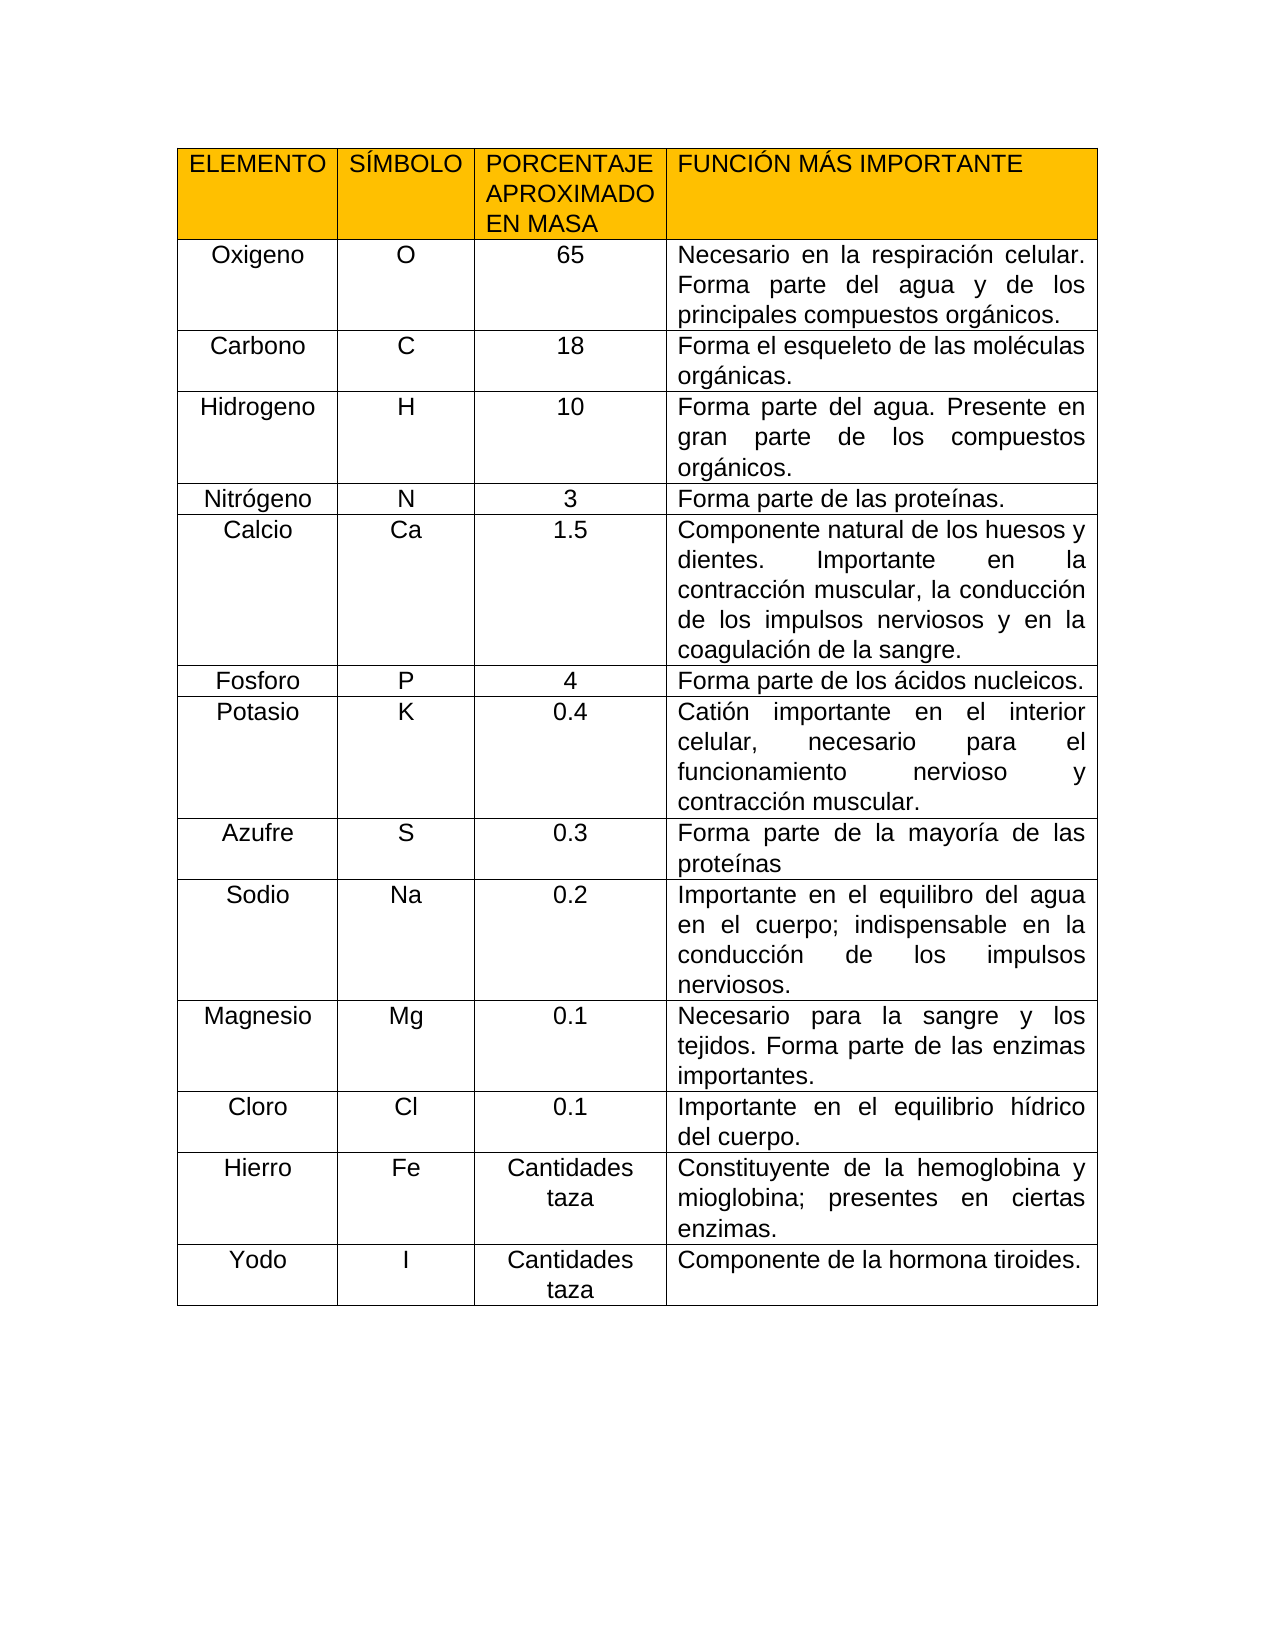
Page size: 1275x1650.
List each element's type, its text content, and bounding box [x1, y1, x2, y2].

table_cell Fosforo [178, 666, 337, 696]
table_cell S [338, 819, 474, 878]
table_cell Hidrogeno [178, 392, 337, 482]
table_cell 0.3 [475, 819, 666, 878]
table_header FUNCIÓN MÁS IMPORTANTE [667, 149, 1097, 239]
table_cell 0.1 [475, 1001, 666, 1091]
table_cell 18 [475, 331, 666, 391]
table_header SÍMBOLO [338, 149, 474, 239]
table_cell Calcio [178, 515, 337, 665]
table_cell N [338, 484, 474, 513]
table_cell H [338, 392, 474, 482]
table_cell Magnesio [178, 1001, 337, 1091]
table_cell 0.2 [475, 880, 666, 1000]
table_cell Potasio [178, 697, 337, 817]
table_cell Cantidades taza [475, 1153, 666, 1243]
table_cell Cl [338, 1092, 474, 1152]
table_cell Catión importante en el interior celular, necesario para el funcionamiento nervioso y contracción muscular. [667, 697, 1097, 817]
table_cell 0.1 [475, 1092, 666, 1152]
table_cell Forma parte de la mayoría de las proteínas [667, 819, 1097, 878]
table_cell 0.4 [475, 697, 666, 817]
table_cell Constituyente de la hemoglobina y mioglobina; presentes en ciertas enzimas. [667, 1153, 1097, 1243]
table_cell Forma parte del agua. Presente en gran parte de los compuestos orgánicos. [667, 392, 1097, 482]
table_cell P [338, 666, 474, 696]
table_cell Yodo [178, 1245, 337, 1305]
table_cell Cantidades taza [475, 1245, 666, 1305]
table_cell Azufre [178, 819, 337, 878]
table_cell 65 [475, 240, 666, 330]
table_cell Carbono [178, 331, 337, 391]
table_cell Importante en el equilibro del agua en el cuerpo; indispensable en la conducción de los impulsos nerviosos. [667, 880, 1097, 1000]
table_cell 3 [475, 484, 666, 513]
table_cell Componente de la hormona tiroides. [667, 1245, 1097, 1305]
table_cell Forma parte de las proteínas. [667, 484, 1097, 513]
table_cell Forma parte de los ácidos nucleicos. [667, 666, 1097, 696]
table_cell Forma el esqueleto de las moléculas orgánicas. [667, 331, 1097, 391]
table_cell Cloro [178, 1092, 337, 1152]
table_cell K [338, 697, 474, 817]
table_cell Ca [338, 515, 474, 665]
table_cell Hierro [178, 1153, 337, 1243]
table_cell Necesario en la respiración celular. Forma parte del agua y de los principales compuestos orgánicos. [667, 240, 1097, 330]
table_cell Na [338, 880, 474, 1000]
table_cell I [338, 1245, 474, 1305]
table_cell O [338, 240, 474, 330]
table_cell Mg [338, 1001, 474, 1091]
table_cell Componente natural de los huesos y dientes. Importante en la contracción muscular, la conducción de los impulsos nerviosos y en la coagulación de la sangre. [667, 515, 1097, 665]
table_cell Oxigeno [178, 240, 337, 330]
table_cell 10 [475, 392, 666, 482]
table_cell Importante en el equilibrio hídrico del cuerpo. [667, 1092, 1097, 1152]
table_header ELEMENTO [178, 149, 337, 239]
table_cell Nitrógeno [178, 484, 337, 513]
table_cell Fe [338, 1153, 474, 1243]
table_cell 1.5 [475, 515, 666, 665]
table_cell Necesario para la sangre y los tejidos. Forma parte de las enzimas importantes. [667, 1001, 1097, 1091]
table_header PORCENTAJE APROXIMADO EN MASA [475, 149, 666, 239]
table_cell Sodio [178, 880, 337, 1000]
table_cell 4 [475, 666, 666, 696]
table_cell C [338, 331, 474, 391]
